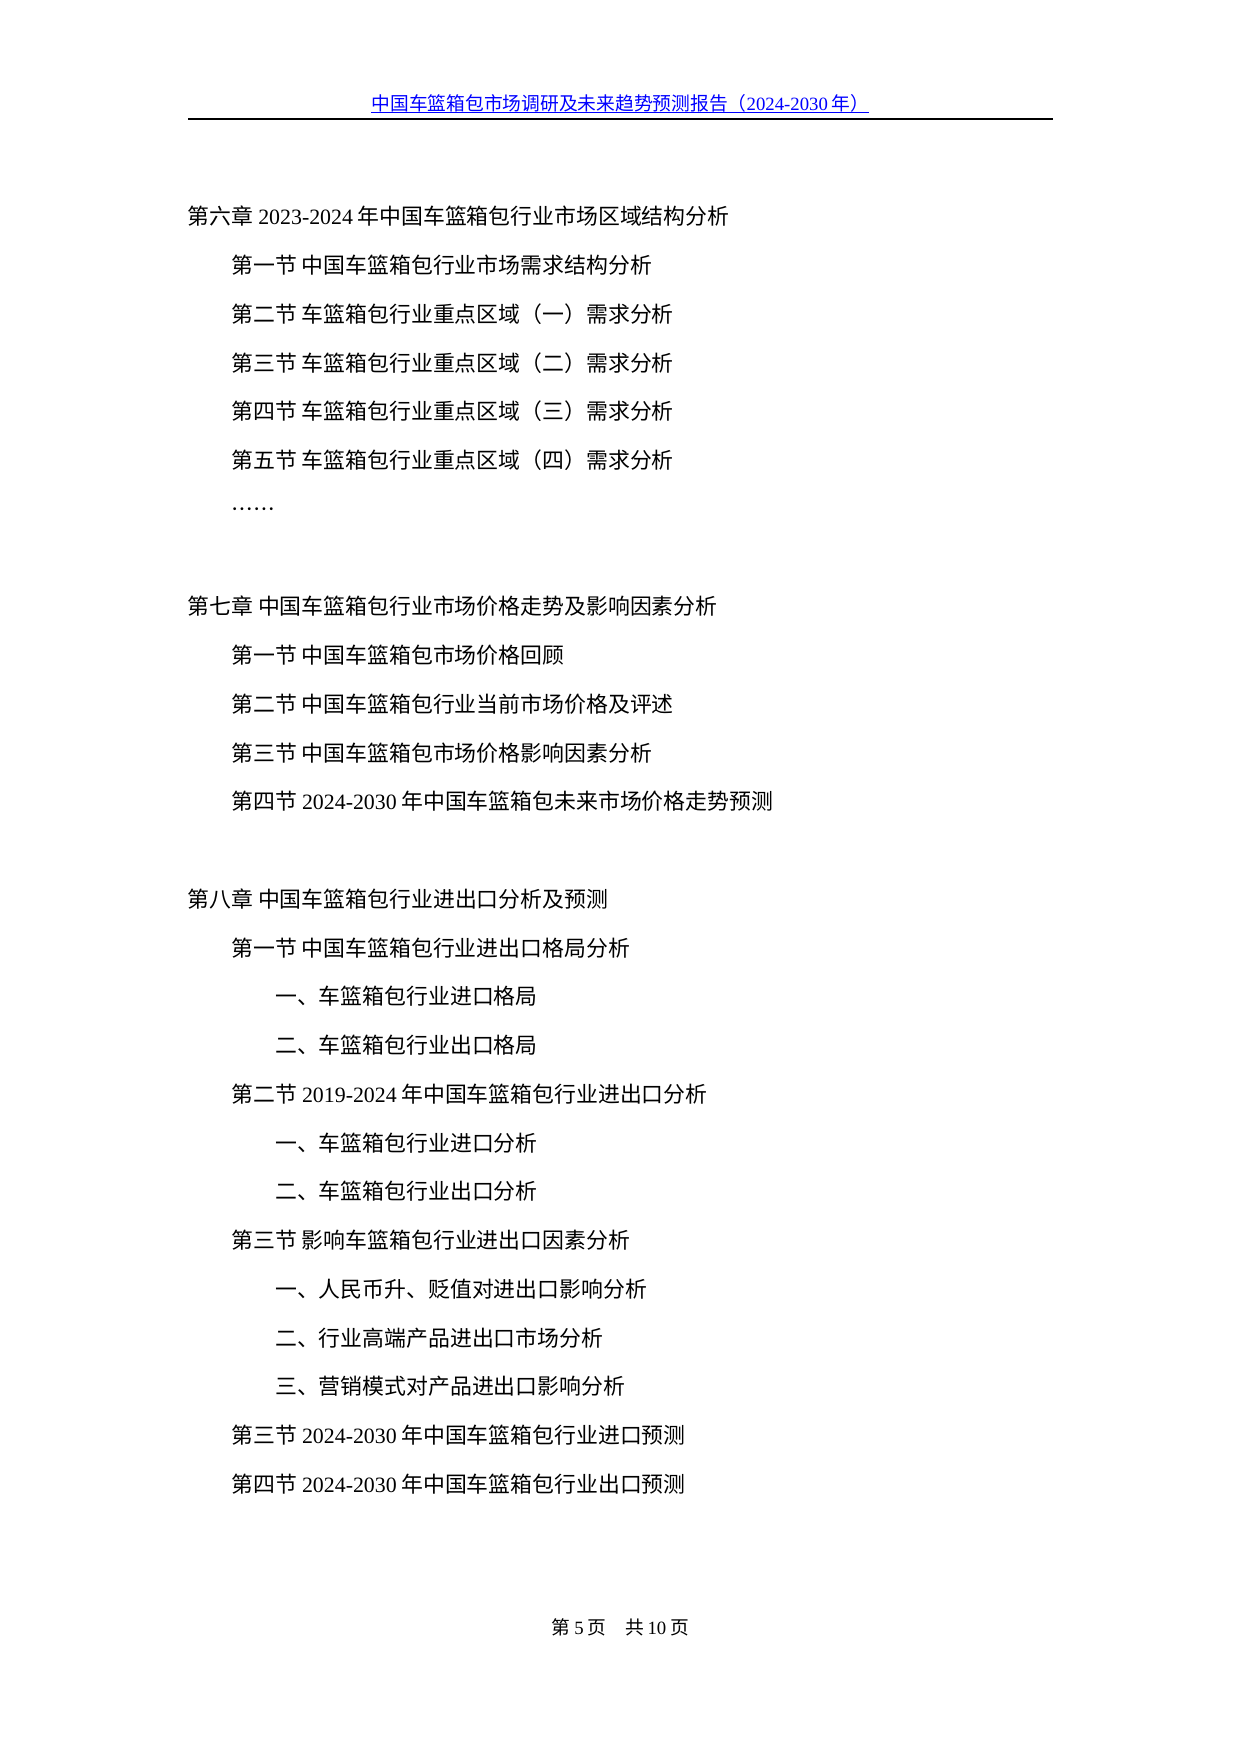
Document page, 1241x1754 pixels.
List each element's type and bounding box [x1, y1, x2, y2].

text [187, 150, 1053, 1499]
